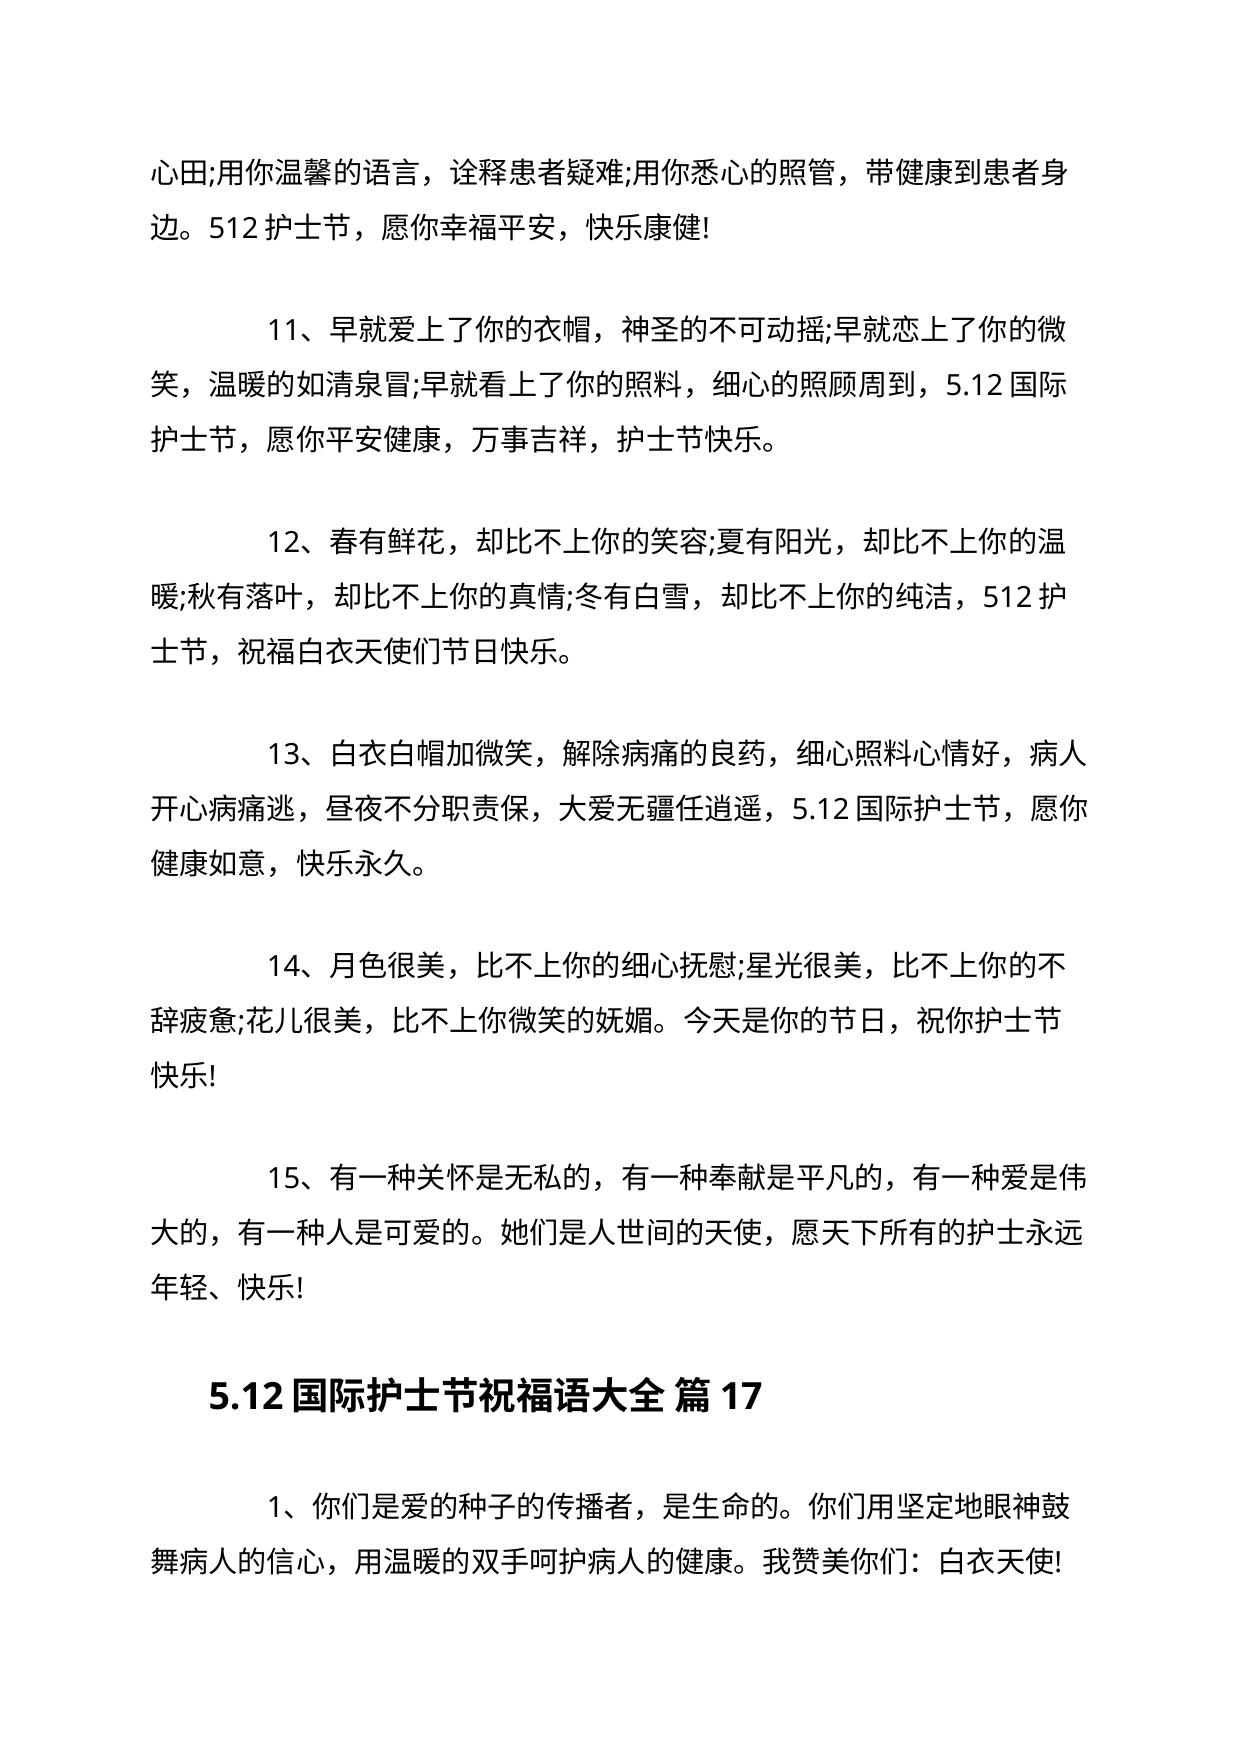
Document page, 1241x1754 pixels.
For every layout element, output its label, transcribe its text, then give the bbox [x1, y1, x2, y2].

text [150, 150, 1090, 247]
text 13、白衣白帽加微笑，解除病痛的良药，细心照料心情好，病人开心病痛逃，昼夜不分职责保，大爱无疆任逍遥，5.12国际护士节，愿你健康如意，快乐永久。 [150, 731, 1090, 883]
text 11、早就爱上了你的衣帽，神圣的不可动摇;早就恋上了你的微笑，温暖的如清泉冒;早就看上了你的照料，细心的照顾周到，5.12国际护士节，愿你平安健康，万事吉祥，护士节快乐。 [150, 307, 1090, 459]
text 15、有一种关怀是无私的，有一种奉献是平凡的，有一种爱是伟大的，有一种人是可爱的。她们是人世间的天使，愿天下所有的护士永远年轻、快乐! [150, 1154, 1090, 1307]
text 5.12国际护士节祝福语大全 篇17 [150, 1366, 1090, 1421]
text 12、春有鲜花，却比不上你的笑容;夏有阳光，却比不上你的温暖;秋有落叶，却比不上你的真情;冬有白雪，却比不上你的纯洁，512护士节，祝福白衣天使们节日快乐。 [150, 519, 1090, 671]
text 1、你们是爱的种子的传播者，是生命的。你们用坚定地眼神鼓舞病人的信心，用温暖的双手呵护病人的健康。我赞美你们：白衣天使! [150, 1484, 1090, 1581]
text 14、月色很美，比不上你的细心抚慰;星光很美，比不上你的不辞疲惫;花儿很美，比不上你微笑的妩媚。今天是你的节日，祝你护士节快乐! [150, 942, 1090, 1095]
